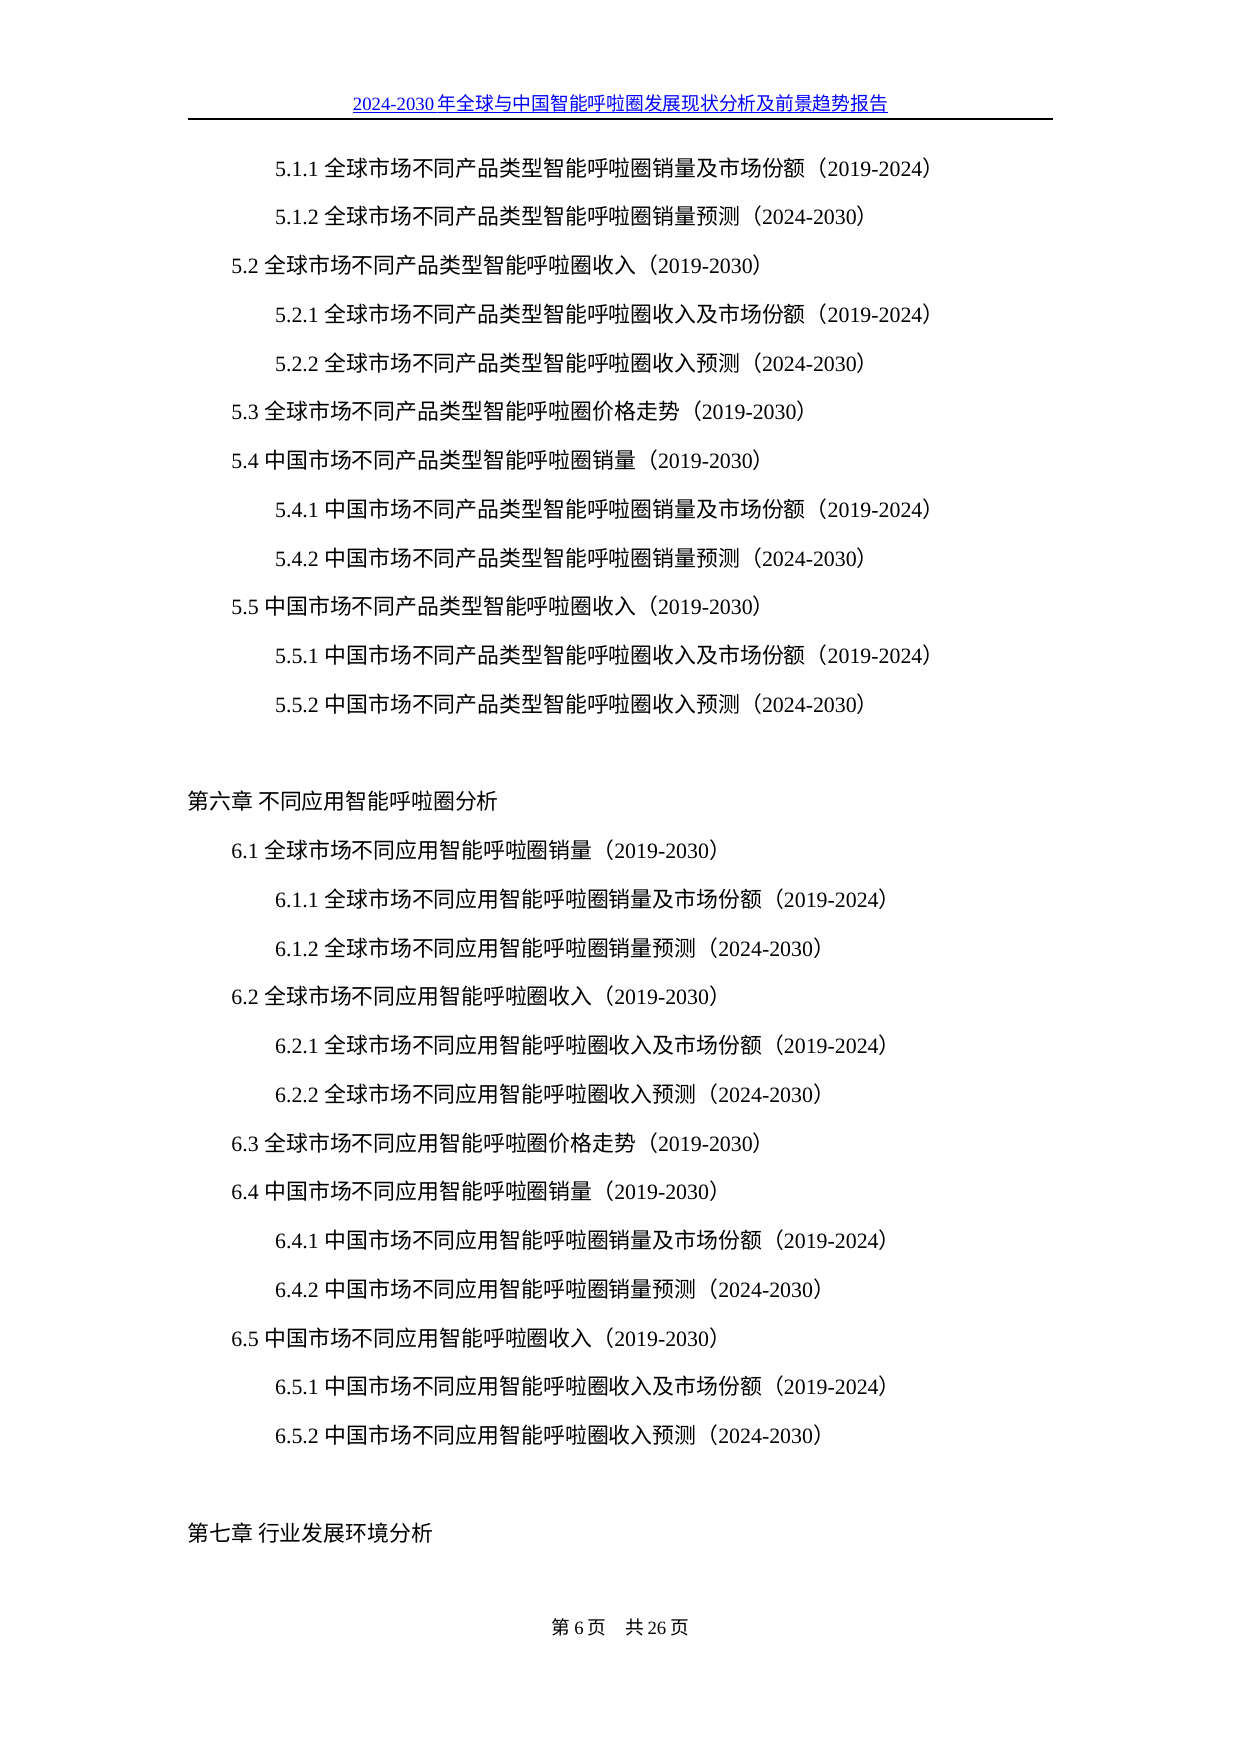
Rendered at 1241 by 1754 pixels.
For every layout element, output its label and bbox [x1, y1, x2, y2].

text [187, 150, 1053, 1548]
